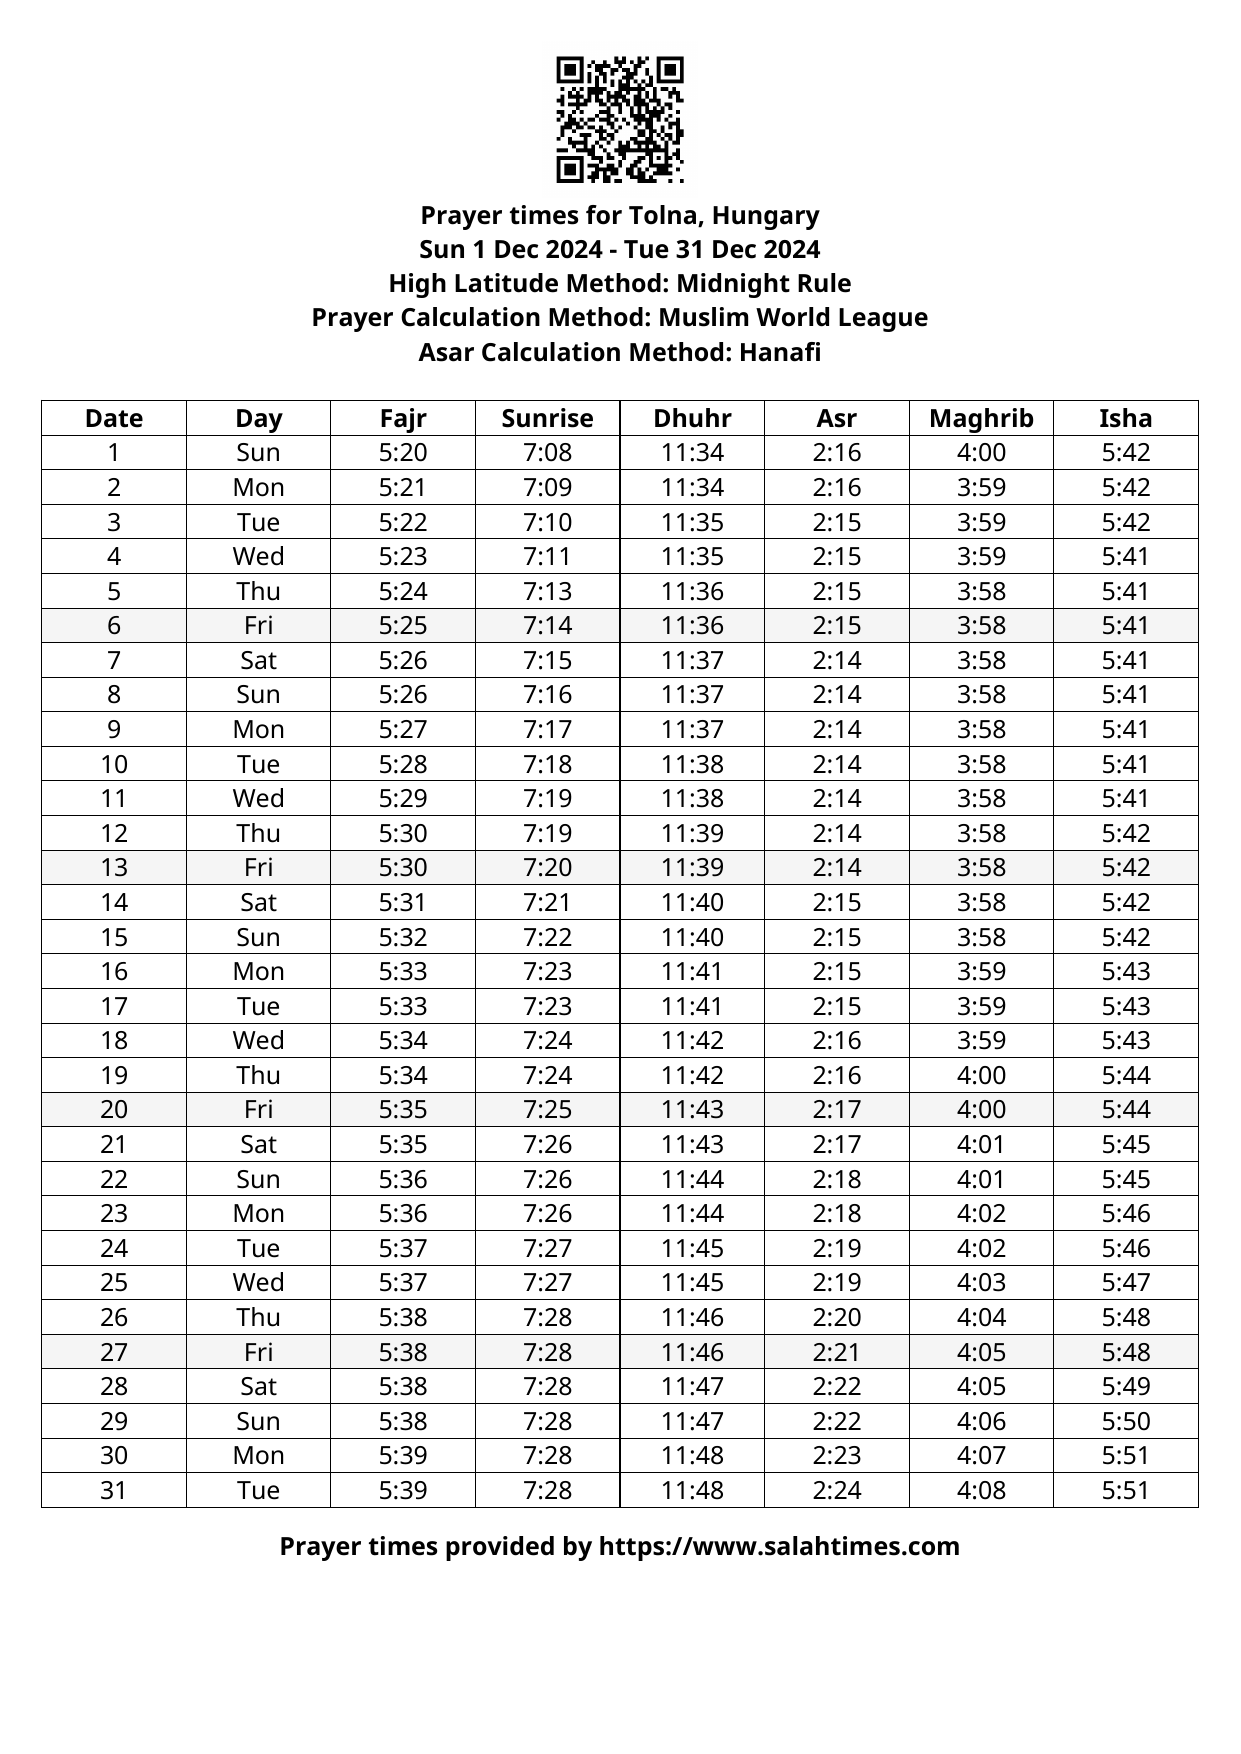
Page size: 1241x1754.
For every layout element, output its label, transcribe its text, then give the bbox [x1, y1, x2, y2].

table_cell 7:28 [476, 1404, 619, 1437]
table_cell 5:34 [331, 1058, 475, 1092]
table_cell 11:41 [621, 954, 764, 988]
table_cell 5:38 [331, 1335, 475, 1368]
table_cell 5:38 [331, 1404, 475, 1437]
table_cell 2:15 [765, 954, 909, 988]
table_cell 11:46 [621, 1300, 764, 1334]
table_cell Sun [187, 1162, 330, 1195]
table_cell 5:42 [1054, 885, 1198, 919]
table_cell 5:26 [331, 643, 475, 677]
table_cell 11:37 [621, 712, 764, 746]
table_cell 5:47 [1054, 1266, 1198, 1299]
table_cell 2:15 [765, 989, 909, 1022]
table_cell 4:05 [910, 1369, 1053, 1403]
table_cell 2:15 [765, 920, 909, 953]
table_cell 22 [42, 1162, 186, 1195]
table_cell 6 [42, 609, 186, 642]
table_cell 17 [42, 989, 186, 1022]
table_cell 4:03 [910, 1266, 1053, 1299]
table_cell Sat [187, 1127, 330, 1161]
table_cell 11:35 [621, 539, 764, 573]
table_cell 29 [42, 1404, 186, 1437]
table_cell 24 [42, 1231, 186, 1264]
table_cell 11:37 [621, 678, 764, 711]
table_cell 11:40 [621, 885, 764, 919]
table_cell Tue [187, 989, 330, 1022]
table_cell 5:35 [331, 1127, 475, 1161]
text Sun 1 Dec 2024 - Tue 31 Dec 2024 [42, 232, 1198, 266]
table_cell Mon [187, 712, 330, 746]
table_cell 2:15 [765, 885, 909, 919]
table_cell 5:45 [1054, 1127, 1198, 1161]
table_cell Sat [187, 1369, 330, 1403]
table_cell 5:48 [1054, 1300, 1198, 1334]
table_cell 11:45 [621, 1231, 764, 1264]
table_cell 7:25 [476, 1093, 619, 1126]
table_cell Mon [187, 470, 330, 504]
table_cell 5:41 [1054, 609, 1198, 642]
table_cell 19 [42, 1058, 186, 1092]
table_cell 7:09 [476, 470, 619, 504]
table_cell 3:58 [910, 747, 1053, 780]
table_cell 5:25 [331, 609, 475, 642]
table_cell 7:19 [476, 816, 619, 849]
picture [542, 41, 699, 198]
table_cell 7:14 [476, 609, 619, 642]
table_cell 3:58 [910, 920, 1053, 953]
table_cell 5:36 [331, 1162, 475, 1195]
table_cell 11:44 [621, 1196, 764, 1230]
table_cell 26 [42, 1300, 186, 1334]
table_cell 3:58 [910, 816, 1053, 849]
table_cell 5:44 [1054, 1058, 1198, 1092]
table_cell 2:14 [765, 678, 909, 711]
table_cell 5:32 [331, 920, 475, 953]
text Prayer times for Tolna, Hungary [42, 198, 1198, 232]
table_cell 4:00 [910, 1058, 1053, 1092]
table_cell Fri [187, 1093, 330, 1126]
table_cell 7:28 [476, 1300, 619, 1334]
table_cell 5:41 [1054, 678, 1198, 711]
table_header Day [187, 401, 330, 434]
table_cell 4 [42, 539, 186, 573]
table_cell 3:58 [910, 609, 1053, 642]
table_cell 3:59 [910, 989, 1053, 1022]
table_cell 10 [42, 747, 186, 780]
table_header Fajr [331, 401, 475, 434]
table_cell 3:58 [910, 574, 1053, 607]
text Prayer Calculation Method: Muslim World League [42, 300, 1198, 334]
text Asar Calculation Method: Hanafi [42, 334, 1198, 368]
table_cell 2:24 [765, 1473, 909, 1507]
table_cell 11:47 [621, 1404, 764, 1437]
table_cell 2:15 [765, 574, 909, 607]
table_cell 7 [42, 643, 186, 677]
table_cell Sun [187, 1404, 330, 1437]
table_cell 4:06 [910, 1404, 1053, 1437]
table_cell Wed [187, 781, 330, 815]
table_cell 2:14 [765, 851, 909, 884]
table_cell Tue [187, 747, 330, 780]
table_cell 7:16 [476, 678, 619, 711]
table_cell 7:23 [476, 954, 619, 988]
table_cell 2:19 [765, 1266, 909, 1299]
table_cell 5:42 [1054, 816, 1198, 849]
table_cell Thu [187, 816, 330, 849]
table_cell 2:16 [765, 470, 909, 504]
table_cell Sun [187, 920, 330, 953]
table_cell 8 [42, 678, 186, 711]
table_cell 2:20 [765, 1300, 909, 1334]
table_cell 11:46 [621, 1335, 764, 1368]
table_cell 11:39 [621, 851, 764, 884]
table_cell 5:37 [331, 1231, 475, 1264]
table_header Asr [765, 401, 909, 434]
table_cell Mon [187, 1439, 330, 1472]
table_cell 5:42 [1054, 436, 1198, 469]
table_cell 7:26 [476, 1162, 619, 1195]
table_cell 7:24 [476, 1058, 619, 1092]
table_cell 5:26 [331, 678, 475, 711]
table_cell Tue [187, 1473, 330, 1507]
table_cell Mon [187, 954, 330, 988]
table_cell Tue [187, 1231, 330, 1264]
table_header Dhuhr [621, 401, 764, 434]
table_cell 7:28 [476, 1439, 619, 1472]
table_cell 7:13 [476, 574, 619, 607]
table_cell Sat [187, 643, 330, 677]
table_cell 5:41 [1054, 781, 1198, 815]
table_cell 7:10 [476, 505, 619, 538]
table_cell 4:02 [910, 1196, 1053, 1230]
table_cell 5:44 [1054, 1093, 1198, 1126]
table_cell Tue [187, 505, 330, 538]
table_cell 2:18 [765, 1196, 909, 1230]
table_cell 25 [42, 1266, 186, 1299]
table_cell 11:39 [621, 816, 764, 849]
table_cell 9 [42, 712, 186, 746]
table_cell 3 [42, 505, 186, 538]
table_cell 11:44 [621, 1162, 764, 1195]
table_cell 4:00 [910, 436, 1053, 469]
table_cell 14 [42, 885, 186, 919]
table_cell 7:11 [476, 539, 619, 573]
table_cell 20 [42, 1093, 186, 1126]
table_cell 2:14 [765, 747, 909, 780]
table_cell 5:45 [1054, 1162, 1198, 1195]
table_cell 1 [42, 436, 186, 469]
table_cell 4:05 [910, 1335, 1053, 1368]
table_cell Thu [187, 1300, 330, 1334]
table_cell 5:24 [331, 574, 475, 607]
table_cell 11:48 [621, 1439, 764, 1472]
table_cell 23 [42, 1196, 186, 1230]
table_cell 5:33 [331, 989, 475, 1022]
table_cell 5:33 [331, 954, 475, 988]
table_cell 5:23 [331, 539, 475, 573]
table_cell 7:27 [476, 1266, 619, 1299]
table_cell 3:58 [910, 885, 1053, 919]
table_cell 7:19 [476, 781, 619, 815]
table_cell 2:23 [765, 1439, 909, 1472]
table_cell 5:41 [1054, 747, 1198, 780]
table_cell 5:41 [1054, 574, 1198, 607]
table_cell 5:42 [1054, 470, 1198, 504]
table_cell 5:42 [1054, 851, 1198, 884]
table_cell 5:41 [1054, 539, 1198, 573]
table_cell 3:58 [910, 781, 1053, 815]
table_cell 5:51 [1054, 1473, 1198, 1507]
table_cell 11:48 [621, 1473, 764, 1507]
table_cell Fri [187, 1335, 330, 1368]
text High Latitude Method: Midnight Rule [42, 266, 1198, 300]
table_cell 7:08 [476, 436, 619, 469]
table_cell 11:36 [621, 609, 764, 642]
table_cell 7:23 [476, 989, 619, 1022]
table_cell 5:21 [331, 470, 475, 504]
table_cell Sat [187, 885, 330, 919]
table_cell 3:58 [910, 643, 1053, 677]
table_cell 5:49 [1054, 1369, 1198, 1403]
table_cell 3:59 [910, 954, 1053, 988]
table_cell 2:15 [765, 505, 909, 538]
table_cell Sun [187, 436, 330, 469]
table_cell 2:19 [765, 1231, 909, 1264]
table_cell 7:28 [476, 1335, 619, 1368]
table_cell 28 [42, 1369, 186, 1403]
table_cell 11:47 [621, 1369, 764, 1403]
table_cell Thu [187, 1058, 330, 1092]
table_cell Wed [187, 1266, 330, 1299]
table_cell 2:16 [765, 1024, 909, 1057]
table_cell 7:17 [476, 712, 619, 746]
table_cell 5:50 [1054, 1404, 1198, 1437]
table_header Isha [1054, 401, 1198, 434]
table_cell 7:24 [476, 1024, 619, 1057]
table_cell 2:14 [765, 816, 909, 849]
table_cell 5:29 [331, 781, 475, 815]
table_cell 7:18 [476, 747, 619, 780]
table_cell 5:43 [1054, 1024, 1198, 1057]
table_cell 7:26 [476, 1127, 619, 1161]
table_cell 13 [42, 851, 186, 884]
table_cell 5:20 [331, 436, 475, 469]
table_cell 11:45 [621, 1266, 764, 1299]
table_cell 3:58 [910, 851, 1053, 884]
table_cell 3:59 [910, 470, 1053, 504]
table_cell 2:14 [765, 781, 909, 815]
table_cell 2:17 [765, 1127, 909, 1161]
text Prayer times provided by https://www.salahtimes.com [42, 1528, 1198, 1563]
table_cell 5:28 [331, 747, 475, 780]
table_cell 5:41 [1054, 712, 1198, 746]
table_cell 5:43 [1054, 989, 1198, 1022]
table_cell 11 [42, 781, 186, 815]
table_cell 2:14 [765, 712, 909, 746]
table_cell 11:38 [621, 781, 764, 815]
table_cell 11:42 [621, 1058, 764, 1092]
table_cell 5:48 [1054, 1335, 1198, 1368]
table_cell 7:20 [476, 851, 619, 884]
table_cell 2 [42, 470, 186, 504]
table_cell 5:36 [331, 1196, 475, 1230]
table_cell 5:42 [1054, 505, 1198, 538]
table_cell 11:35 [621, 505, 764, 538]
table_cell Sun [187, 678, 330, 711]
table_cell 15 [42, 920, 186, 953]
table_cell 5:27 [331, 712, 475, 746]
table_cell 5:46 [1054, 1231, 1198, 1264]
table_cell 3:59 [910, 1024, 1053, 1057]
table_cell 2:21 [765, 1335, 909, 1368]
table_cell 2:17 [765, 1093, 909, 1126]
table_cell 5:38 [331, 1369, 475, 1403]
table_cell 31 [42, 1473, 186, 1507]
table_cell 5:31 [331, 885, 475, 919]
table_header Sunrise [476, 401, 619, 434]
table_cell 11:37 [621, 643, 764, 677]
table_cell 2:16 [765, 436, 909, 469]
table_cell 5:30 [331, 851, 475, 884]
table_cell 27 [42, 1335, 186, 1368]
table_cell Fri [187, 609, 330, 642]
table_cell Thu [187, 574, 330, 607]
table_cell 4:08 [910, 1473, 1053, 1507]
table_cell 2:14 [765, 643, 909, 677]
table_cell 4:04 [910, 1300, 1053, 1334]
table_cell 11:41 [621, 989, 764, 1022]
table_cell 5:37 [331, 1266, 475, 1299]
table_cell 18 [42, 1024, 186, 1057]
table_header Date [42, 401, 186, 434]
table_cell 3:58 [910, 678, 1053, 711]
table_cell 11:43 [621, 1127, 764, 1161]
table_cell 2:15 [765, 539, 909, 573]
table_cell 11:38 [621, 747, 764, 780]
table_cell 11:42 [621, 1024, 764, 1057]
table_cell 7:21 [476, 885, 619, 919]
table_cell 12 [42, 816, 186, 849]
table_cell 4:01 [910, 1162, 1053, 1195]
table_cell 4:07 [910, 1439, 1053, 1472]
table_cell 16 [42, 954, 186, 988]
table_cell 5:41 [1054, 643, 1198, 677]
table_cell 11:36 [621, 574, 764, 607]
table_cell 4:00 [910, 1093, 1053, 1126]
table_cell 30 [42, 1439, 186, 1472]
table_cell 7:15 [476, 643, 619, 677]
table_cell 4:02 [910, 1231, 1053, 1264]
table_cell 3:59 [910, 505, 1053, 538]
table_cell 2:18 [765, 1162, 909, 1195]
table_cell 3:59 [910, 539, 1053, 573]
table_cell Fri [187, 851, 330, 884]
table_cell 7:27 [476, 1231, 619, 1264]
table_cell Wed [187, 1024, 330, 1057]
table_cell 7:26 [476, 1196, 619, 1230]
table_cell 7:22 [476, 920, 619, 953]
table_cell 11:34 [621, 470, 764, 504]
table_cell 21 [42, 1127, 186, 1161]
table_cell 5:46 [1054, 1196, 1198, 1230]
table_cell 7:28 [476, 1473, 619, 1507]
table_cell 11:43 [621, 1093, 764, 1126]
table_cell 5:34 [331, 1024, 475, 1057]
table_cell 5:35 [331, 1093, 475, 1126]
table_cell 11:34 [621, 436, 764, 469]
table_cell 2:22 [765, 1404, 909, 1437]
table_cell 5:43 [1054, 954, 1198, 988]
table_cell 5:38 [331, 1300, 475, 1334]
table_cell 5:39 [331, 1473, 475, 1507]
table_cell Mon [187, 1196, 330, 1230]
table_cell Wed [187, 539, 330, 573]
table_header Maghrib [910, 401, 1053, 434]
table_cell 11:40 [621, 920, 764, 953]
table_cell 5:30 [331, 816, 475, 849]
table_cell 3:58 [910, 712, 1053, 746]
table_cell 4:01 [910, 1127, 1053, 1161]
table_cell 5:42 [1054, 920, 1198, 953]
table_cell 2:16 [765, 1058, 909, 1092]
table_cell 2:15 [765, 609, 909, 642]
table_cell 5:51 [1054, 1439, 1198, 1472]
table_cell 5 [42, 574, 186, 607]
table_cell 7:28 [476, 1369, 619, 1403]
table_cell 5:39 [331, 1439, 475, 1472]
table_cell 5:22 [331, 505, 475, 538]
table_cell 2:22 [765, 1369, 909, 1403]
